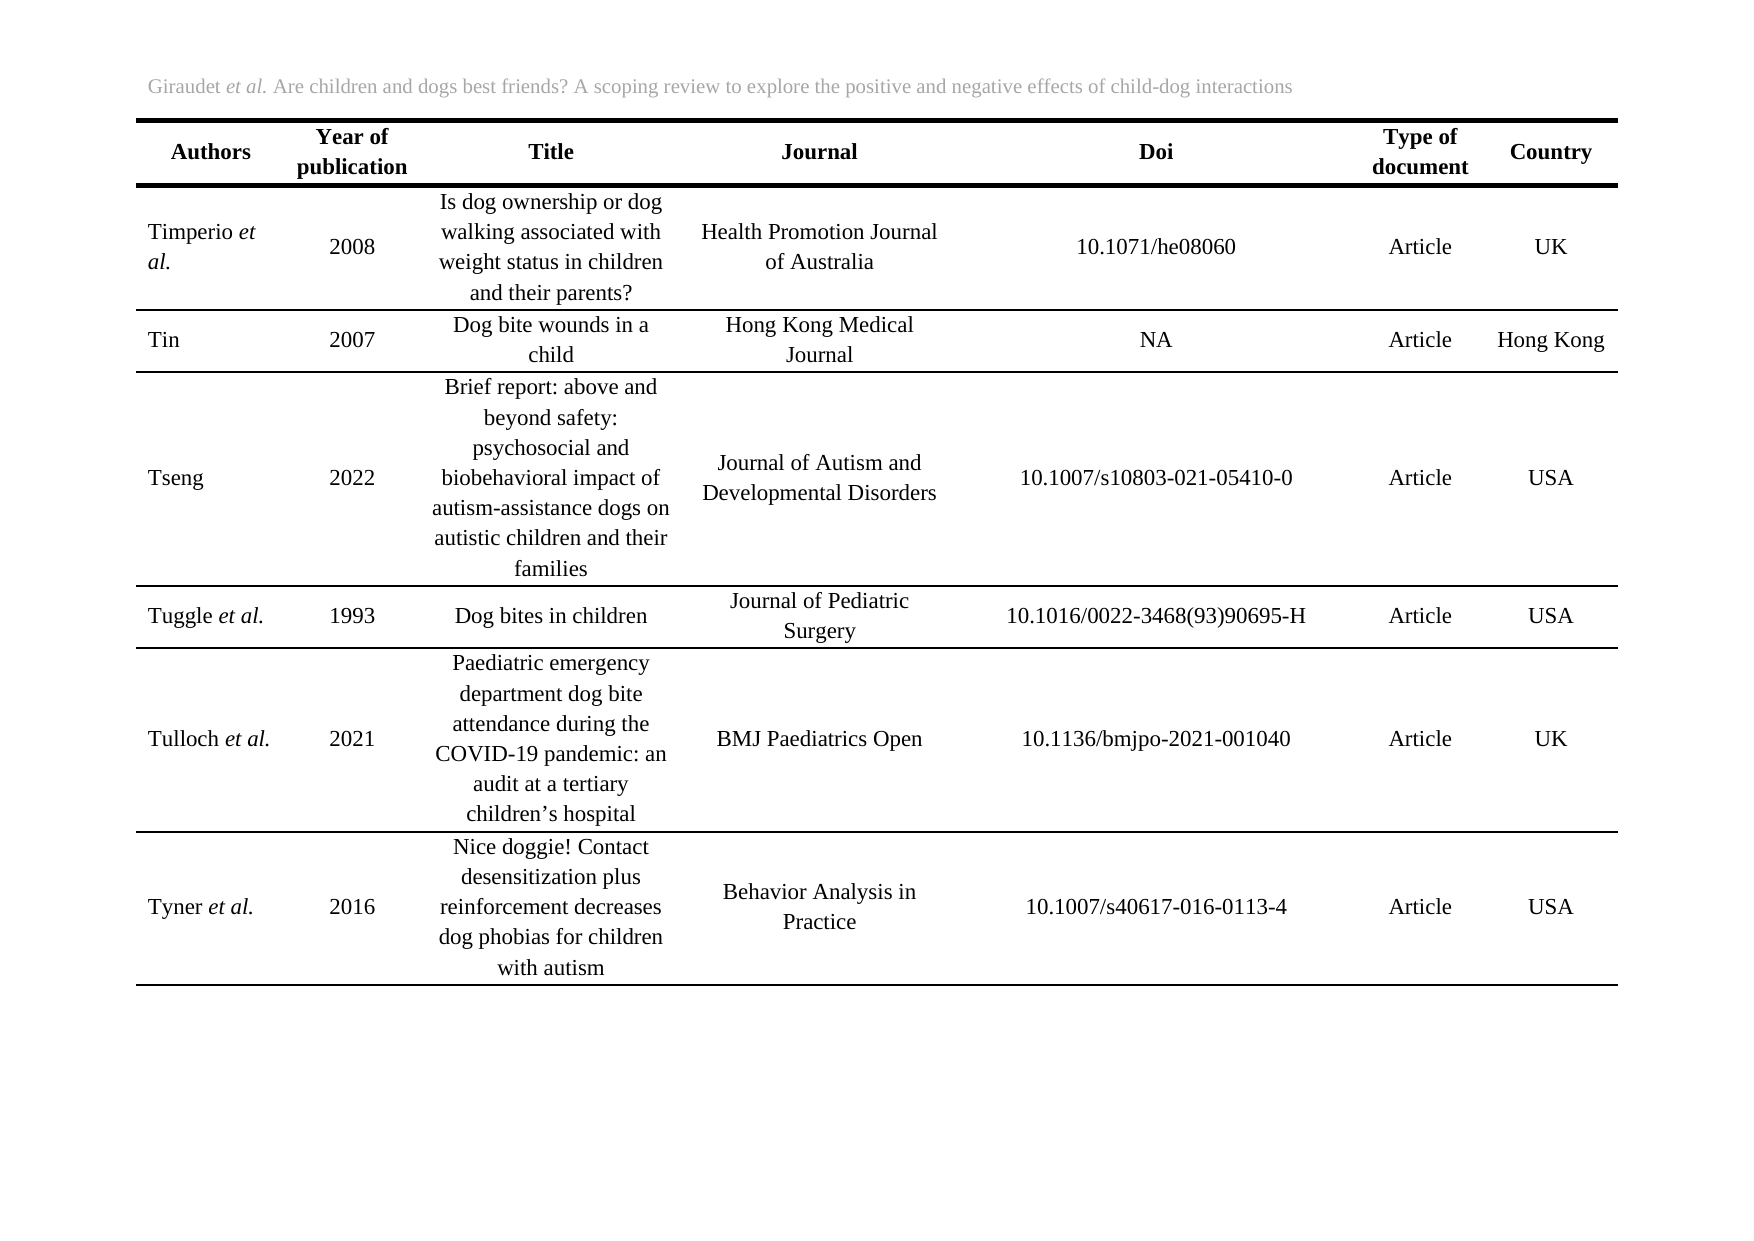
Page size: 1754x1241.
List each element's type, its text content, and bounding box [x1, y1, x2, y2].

table_cell Is dog ownership or dog walking associated with weight status in children and their parents? [419, 188, 683, 309]
table_cell Article [1356, 188, 1484, 309]
table_cell 10.1007/s40617-016-0113-4 [956, 833, 1356, 984]
table_cell Tin [136, 311, 285, 371]
table_cell 2021 [285, 649, 419, 831]
table_cell Dog bites in children [419, 587, 683, 647]
table_cell 10.1007/s10803-021-05410-0 [956, 373, 1356, 585]
table_cell Paediatric emergency department dog bite attendance during the COVID-19 pandemic: an audit at a tertiary children’s hospital [419, 649, 683, 831]
table_cell USA [1484, 833, 1617, 984]
table_cell Journal of Pediatric Surgery [683, 587, 956, 647]
table_header Type of document [1356, 123, 1484, 183]
table_cell Hong Kong Medical Journal [683, 311, 956, 371]
table_cell 2016 [285, 833, 419, 984]
table_cell Tuggle et al. [136, 587, 285, 647]
table_cell Article [1356, 587, 1484, 647]
table_cell UK [1484, 649, 1617, 831]
table_cell 2022 [285, 373, 419, 585]
table_cell 2008 [285, 188, 419, 309]
table_header Authors [136, 123, 285, 183]
table_cell Tulloch et al. [136, 649, 285, 831]
table_header Journal [683, 123, 956, 183]
table_cell Article [1356, 373, 1484, 585]
table_cell 2007 [285, 311, 419, 371]
table_cell 10.1016/0022-3468(93)90695-H [956, 587, 1356, 647]
table_cell USA [1484, 373, 1617, 585]
table_cell Hong Kong [1484, 311, 1617, 371]
table_cell NA [956, 311, 1356, 371]
table_header Doi [956, 123, 1356, 183]
table_cell Article [1356, 649, 1484, 831]
table_cell Tseng [136, 373, 285, 585]
table_cell Article [1356, 833, 1484, 984]
table_cell 10.1071/he08060 [956, 188, 1356, 309]
table_header Title [419, 123, 683, 183]
table_cell Behavior Analysis in Practice [683, 833, 956, 984]
table_cell 10.1136/bmjpo-2021-001040 [956, 649, 1356, 831]
table_cell BMJ Paediatrics Open [683, 649, 956, 831]
table_cell Nice doggie! Contact desensitization plus reinforcement decreases dog phobias for children with autism [419, 833, 683, 984]
table_cell Timperio et al. [136, 188, 285, 309]
table_cell Tyner et al. [136, 833, 285, 984]
table_cell Journal of Autism and Developmental Disorders [683, 373, 956, 585]
table_cell Article [1356, 311, 1484, 371]
table_cell USA [1484, 587, 1617, 647]
table_header Country [1484, 123, 1617, 183]
table_header Year of publication [285, 123, 419, 183]
table_cell UK [1484, 188, 1617, 309]
table_cell Dog bite wounds in a child [419, 311, 683, 371]
table_cell Brief report: above and beyond safety: psychosocial and biobehavioral impact of autism-assistance dogs on autistic children and their families [419, 373, 683, 585]
table_cell Health Promotion Journal of Australia [683, 188, 956, 309]
table_cell 1993 [285, 587, 419, 647]
